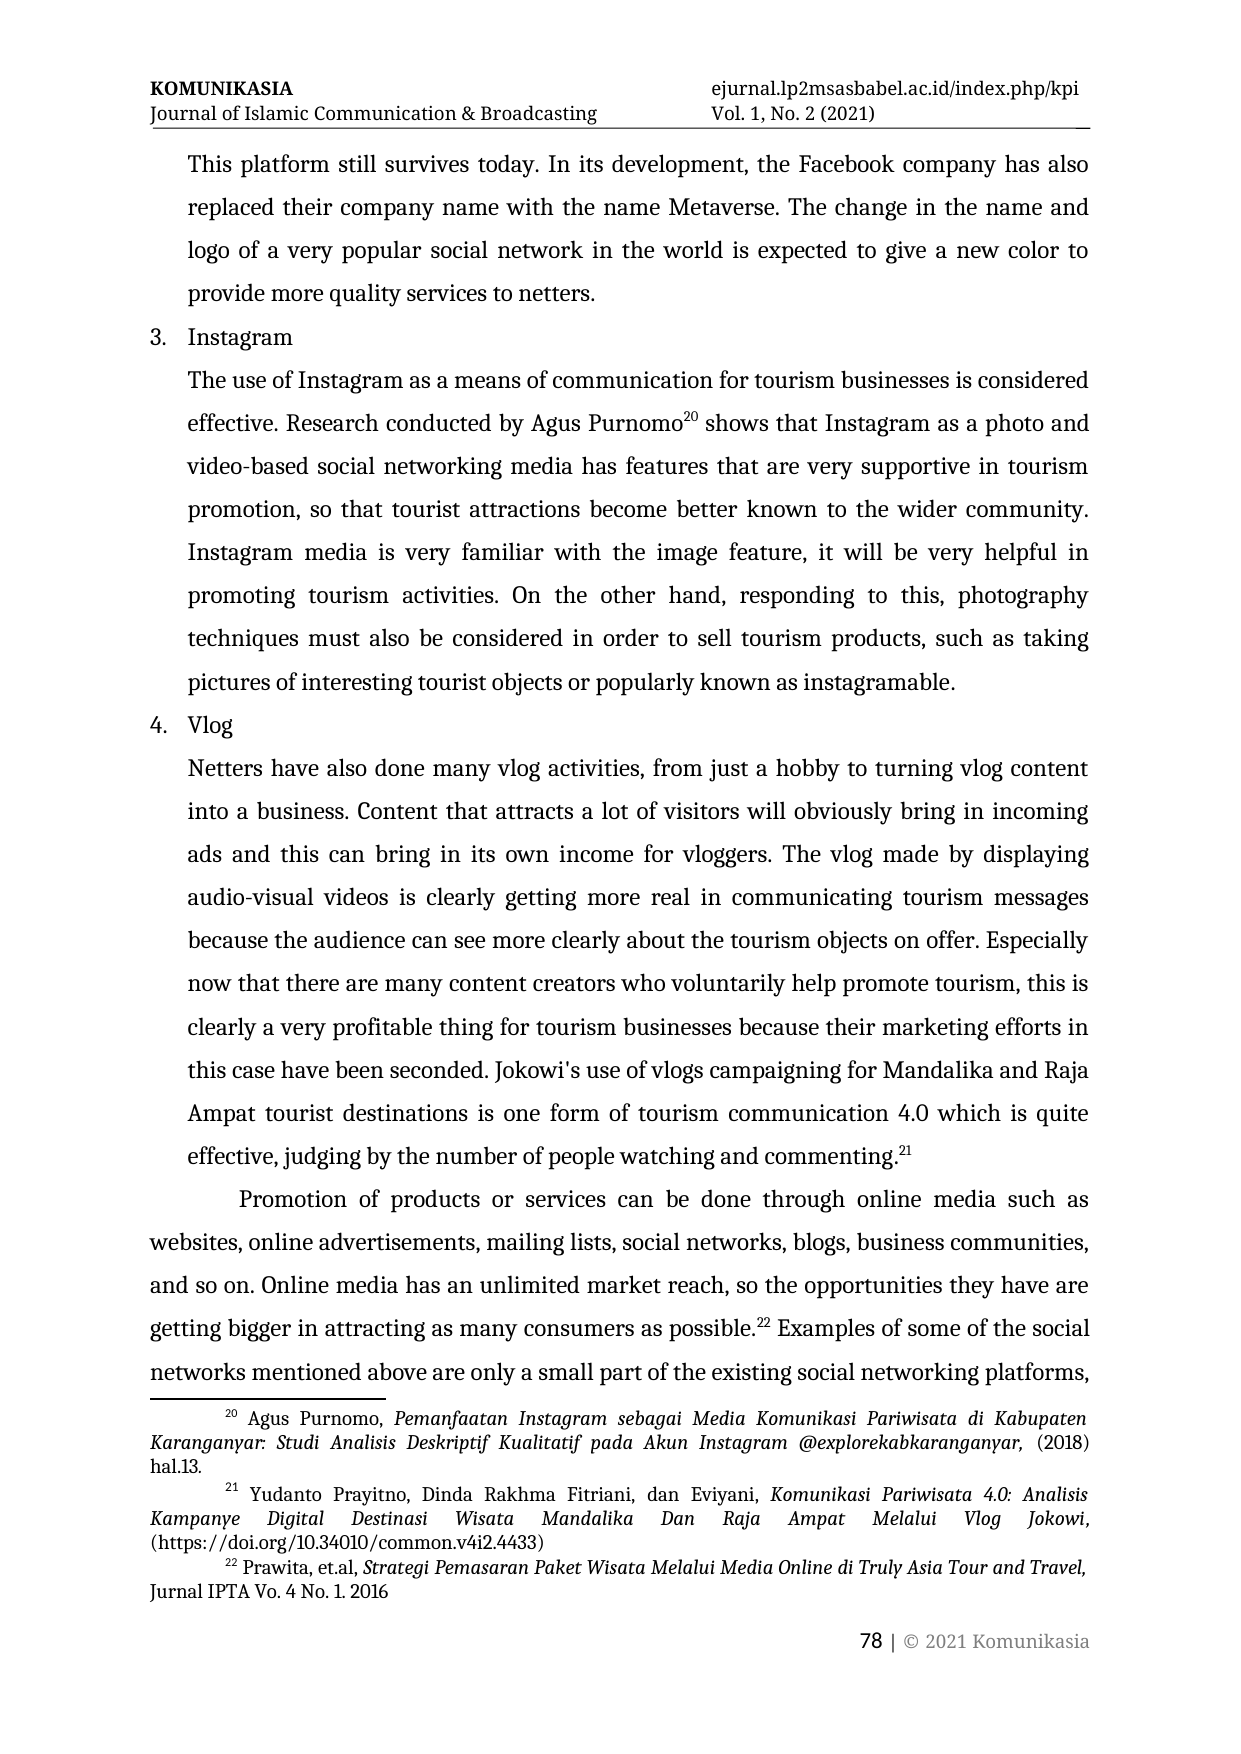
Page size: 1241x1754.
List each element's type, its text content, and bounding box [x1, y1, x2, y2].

text This platform still survives today. In its development, the Facebook company has also replaced their company name with the name Metaverse. The change in the name and logo of a very popular social network in the world is expected to give a new color to provide more quality services to netters. [187, 150, 1090, 308]
list Vlog [150, 711, 1090, 739]
text The use of Instagram as a means of communication for tourism businesses is considered effective. Research conducted by Agus Purnomo shows that Instagram as a photo and video-based social networking media has features that are very supportive in tourism promotion, so that tourist attractions become better known to the wider community. Instagram media is very familiar with the image feature, it will be very helpful in promoting tourism activities. On the other hand, responding to this, photography techniques must also be considered in order to sell tourism products, such as taking pictures of interesting tourist objects or popularly known as instagramable. [187, 366, 1090, 696]
text Netters have also done many vlog activities, from just a hobby to turning vlog content into a business. Content that attracts a lot of visitors will obviously bring in incoming ads and this can bring in its own income for vloggers. The vlog made by displaying audio-visual videos is clearly getting more real in communicating tourism messages because the audience can see more clearly about the tourism objects on offer. Especially now that there are many content creators who voluntarily help promote tourism, this is clearly a very profitable thing for tourism businesses because their marketing efforts in this case have been seconded. Jokowi's use of vlogs campaigning for Mandalika and Raja Ampat tourist destinations is one form of tourism communication 4.0 which is quite effective, judging by the number of people watching and commenting. [187, 754, 1090, 1171]
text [150, 1185, 1090, 1386]
list Instagram [150, 322, 1090, 351]
